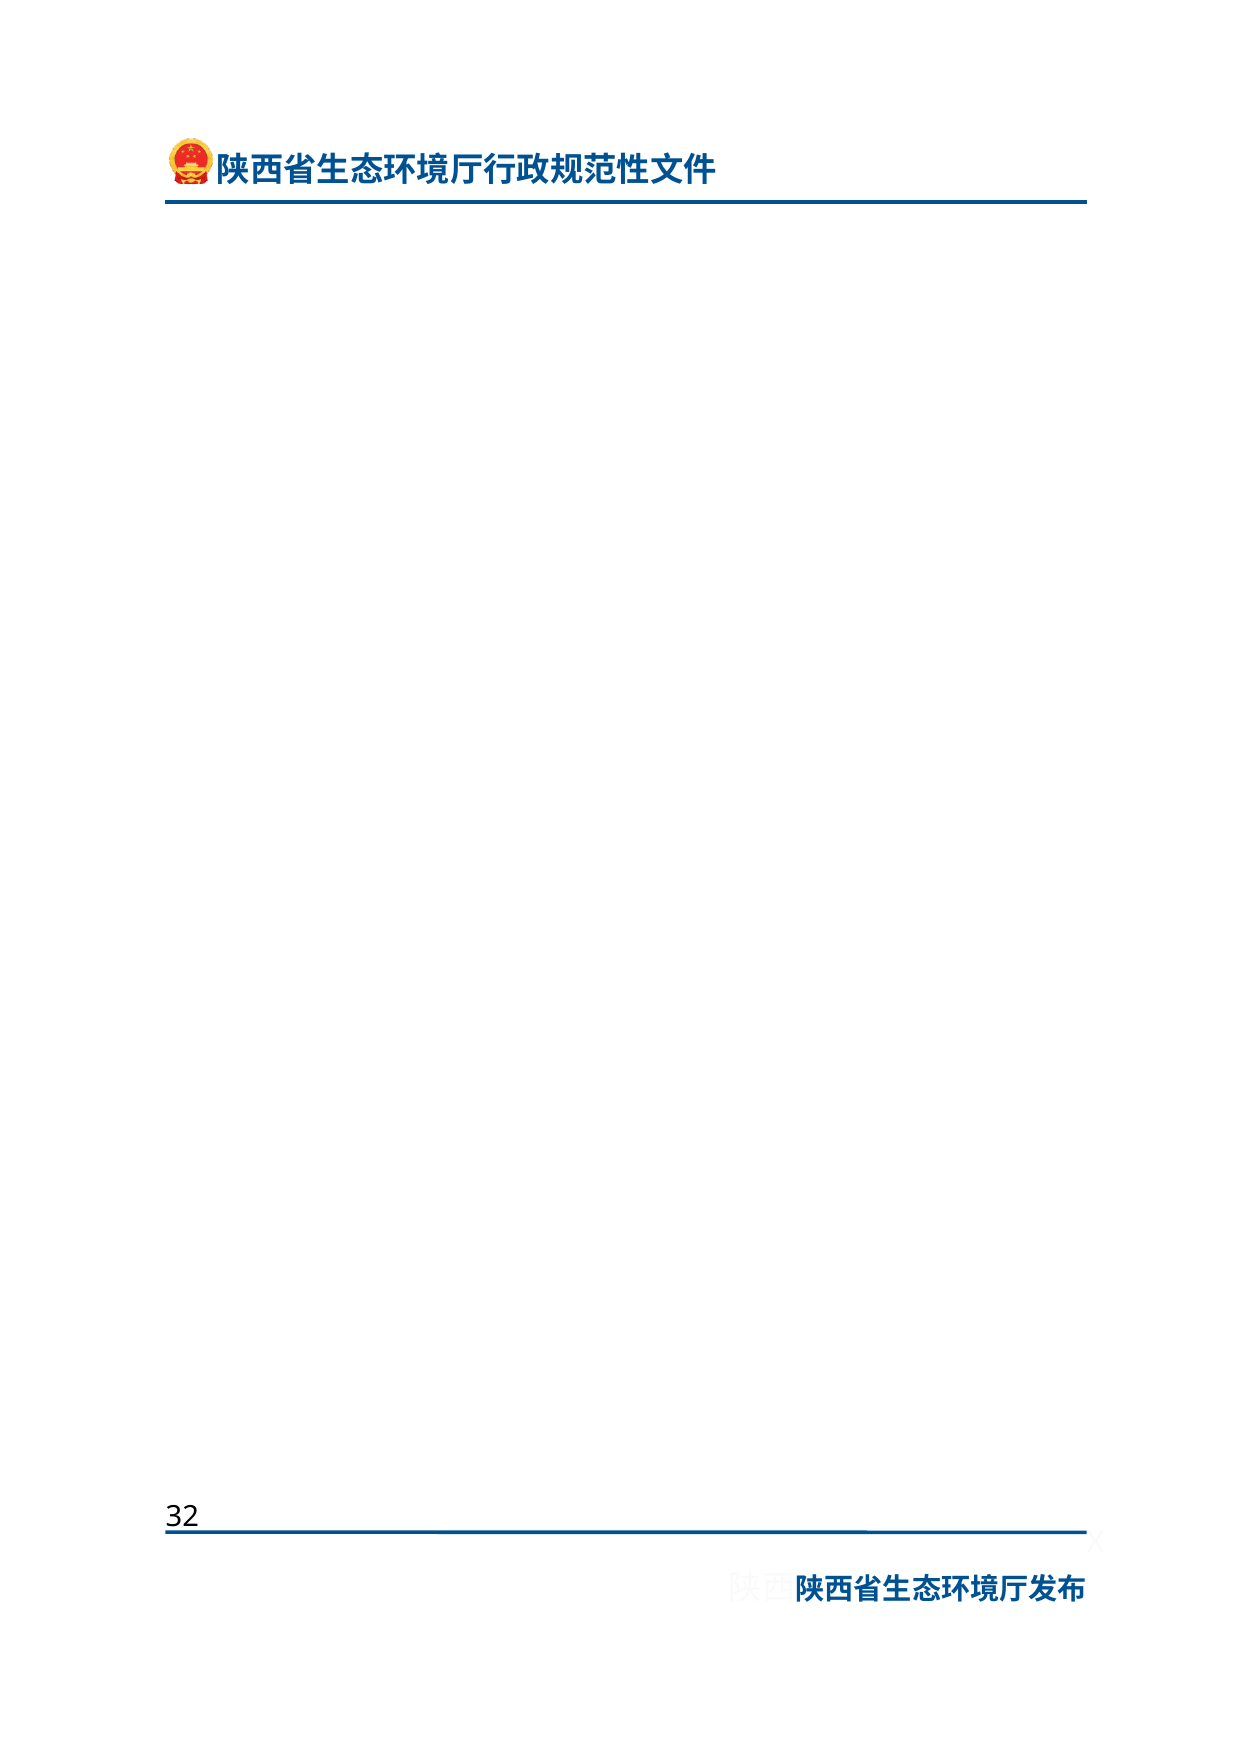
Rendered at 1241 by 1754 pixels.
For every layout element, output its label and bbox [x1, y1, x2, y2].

picture [165, 136, 217, 188]
